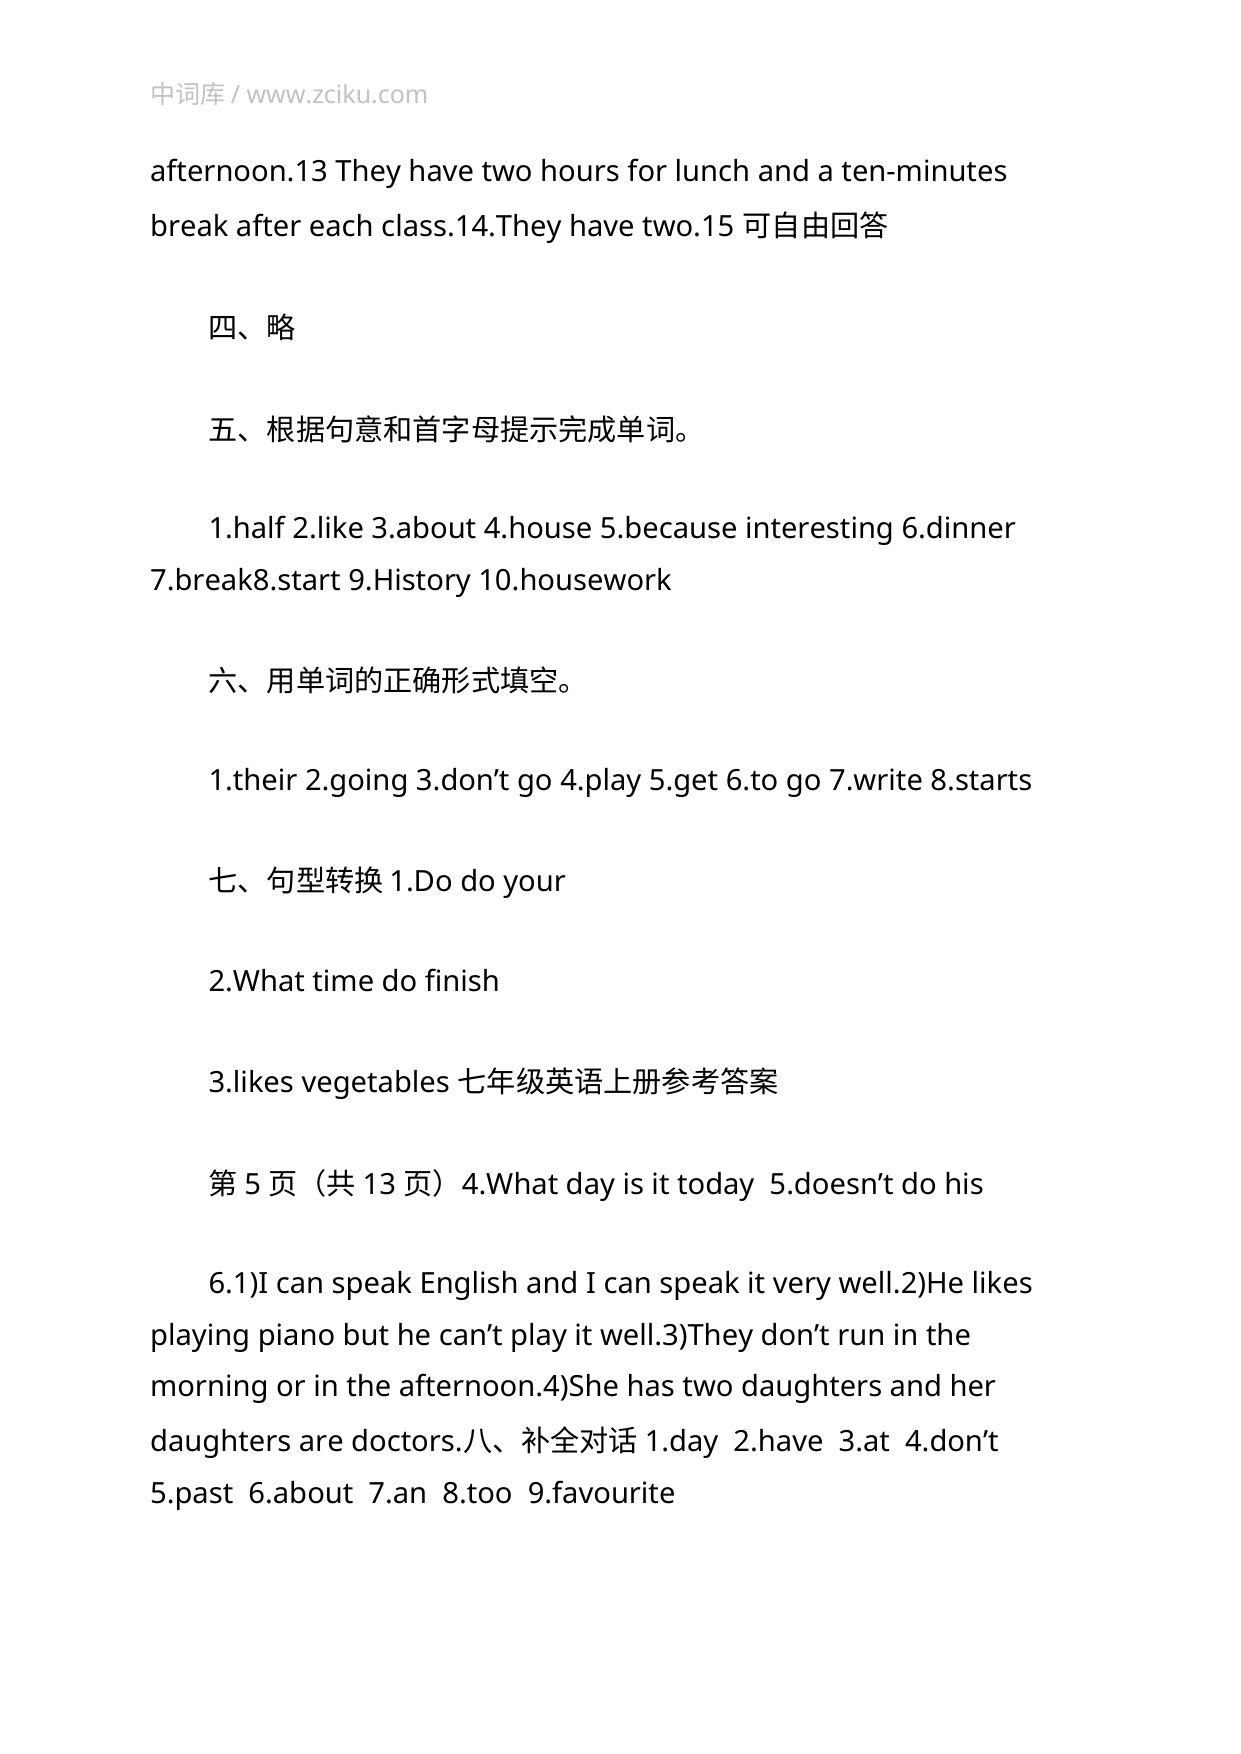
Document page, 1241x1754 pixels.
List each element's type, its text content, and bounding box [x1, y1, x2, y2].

text 2.What time do finish [150, 960, 1090, 1000]
text 六、用单词的正确形式填空。 [150, 658, 1090, 700]
text 3.likes vegetables 七年级英语上册参考答案 [150, 1058, 1090, 1101]
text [150, 150, 1090, 245]
text 七、句型转换1.Do do your [150, 858, 1090, 900]
text 第 5 页（共 13 页）4.What day is it today 5.doesn’t do his [150, 1160, 1090, 1203]
text 1.their 2.going 3.don’t go 4.play 5.get 6.to go 7.write 8.starts [150, 759, 1090, 799]
text 五、根据句意和首字母提示完成单词。 [150, 406, 1090, 448]
text 6.1)I can speak English and I can speak it very well.2)He likes playing piano but he can’t play it well.3)They don’t run in the morning or in the afternoon.4)She has two daughters and her daughters are doctors.八、补全对话 1.day 2.have 3.at 4.don’t 5.past 6.about 7.an 8.too 9.favourite [150, 1262, 1090, 1512]
text 1.half 2.like 3.about 4.house 5.because interesting 6.dinner 7.break8.start 9.History 10.housework [150, 508, 1090, 599]
text 四、略 [150, 304, 1090, 347]
